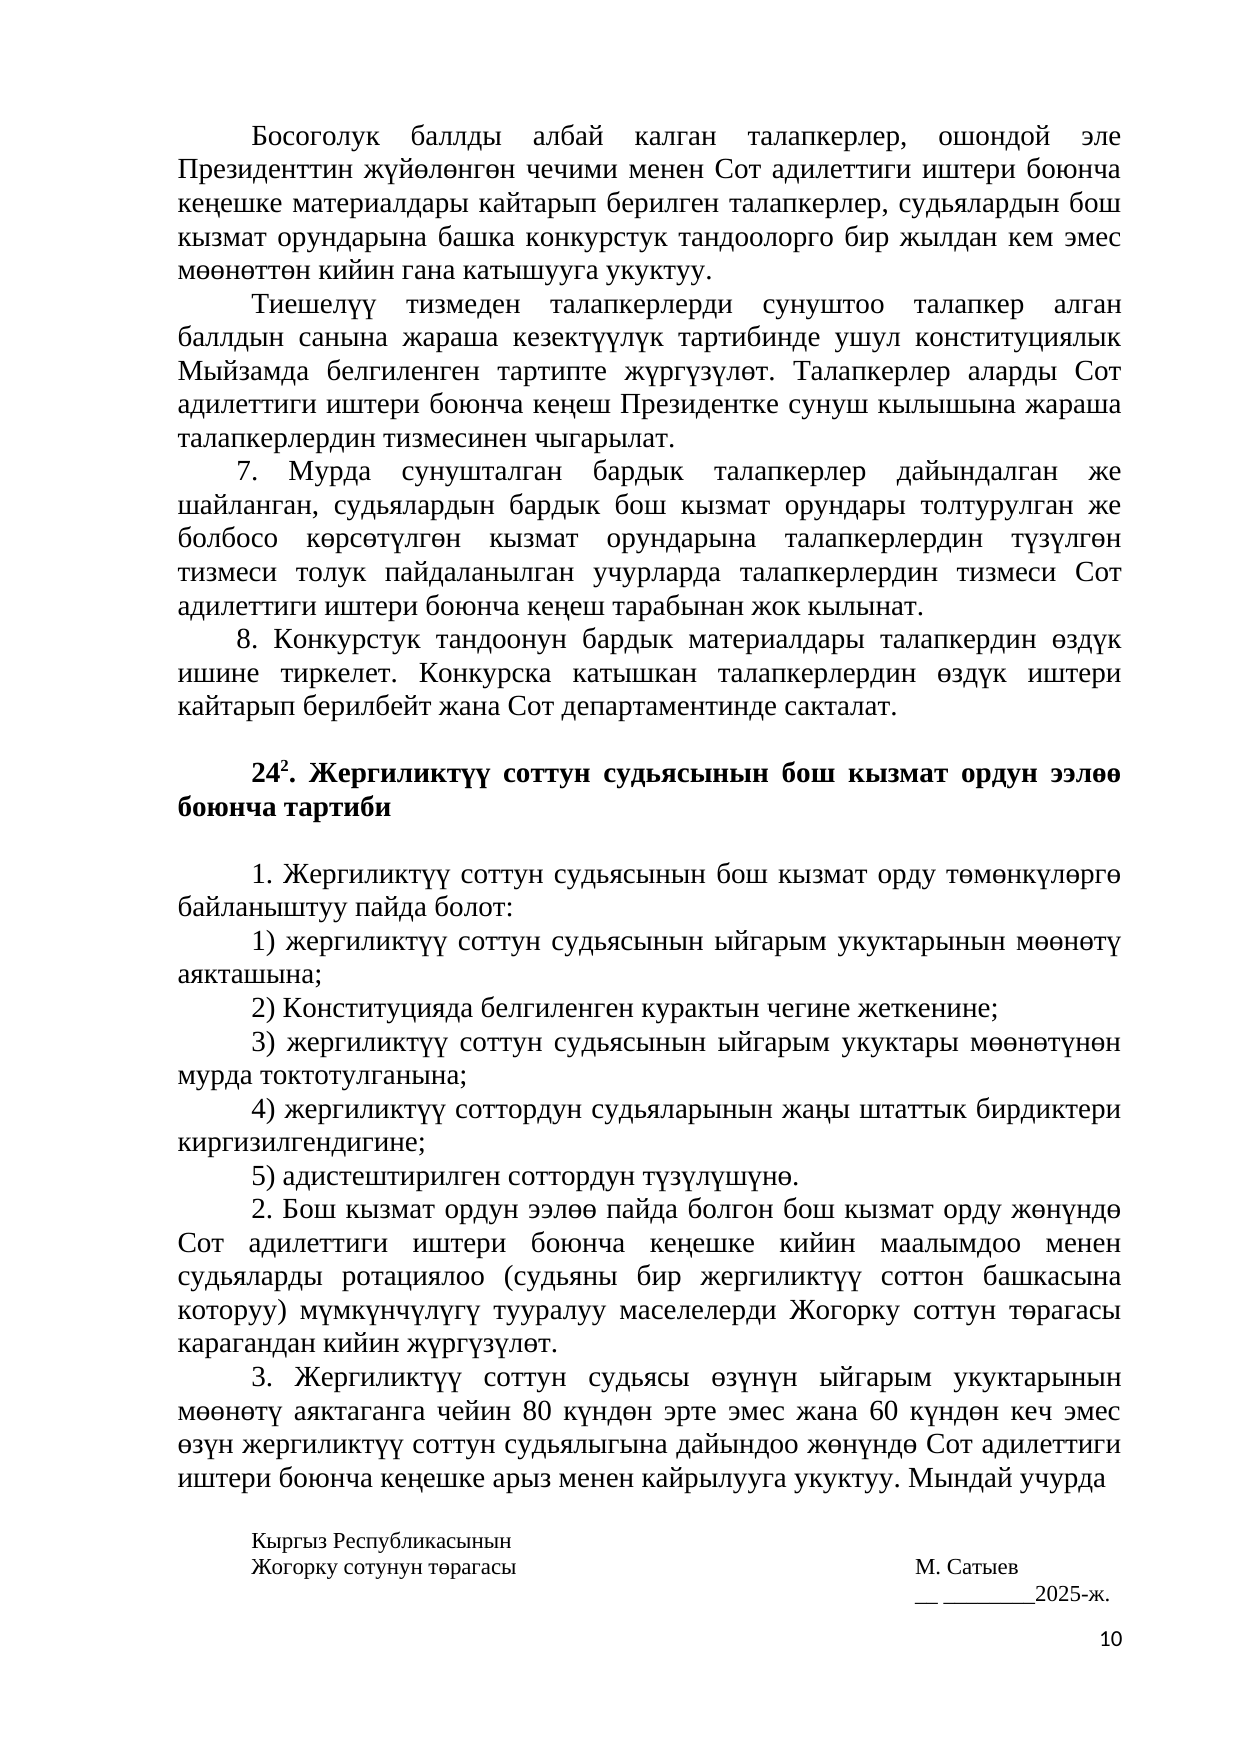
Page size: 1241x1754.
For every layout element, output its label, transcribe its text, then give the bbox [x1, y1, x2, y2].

text Кыргыз Республикасынын [177, 1527, 1122, 1553]
text Тиешелүү тизмеден талапкерлерди сунуштоо талапкер алган баллдын санына жараша кезектүүлүк тартибинде ушул конституциялык Мыйзамда белгиленген тартипте жүргүзүлөт. Талапкерлер аларды Сот адилеттиги иштери боюнча кеңеш Президентке сунуш кылышына жараша талапкерлердин тизмесинен чыгарылат. [177, 286, 1122, 453]
text Босоголук баллды албай калган талапкерлер, ошондой эле Президенттин жүйөлөнгөн чечими менен Сот адилеттиги иштери боюнча кеңешке материалдары кайтарып берилген талапкерлер, судьялардын бош кызмат орундарына башка конкурстук тандоолорго бир жылдан кем эмес мөөнөттөн кийин гана катышууга укуктуу. [177, 118, 1122, 286]
text 1) жергиликтүү соттун судьясынын ыйгарым укуктарынын мөөнөтү аякташына; [177, 923, 1122, 990]
text __ ________2025-ж. [177, 1579, 1122, 1606]
text 5) адистештирилген соттордун түзүлүшүнө. [177, 1158, 1122, 1191]
text 3) жергиликтүү соттун судьясынын ыйгарым укуктары мөөнөтүнөн мурда токтотулганына; [177, 1024, 1122, 1091]
text Жогорку сотунун төрагасы М. Сатыев [177, 1553, 1122, 1579]
text 2. Бош кызмат ордун ээлөө пайда болгон бош кызмат орду жөнүндө Сот адилеттиги иштери боюнча кеңешке кийин маалымдоо менен судьяларды ротациялоо (судьяны бир жергиликтүү соттон башкасына которуу) мүмкүнчүлүгү тууралуу маселелерди Жогорку соттун төрагасы карагандан кийин жүргүзүлөт. [177, 1191, 1122, 1359]
text 7. Мурда сунушталган бардык талапкерлер дайындалган же шайланган, судьялардын бардык бош кызмат орундары толтурулган же болбосо көрсөтүлгөн кызмат орундарына талапкерлердин түзүлгөн тизмеси толук пайдаланылган учурларда талапкерлердин тизмеси Сот адилеттиги иштери боюнча кеңеш тарабынан жок кылынат. [177, 453, 1122, 621]
text 4) жергиликтүү соттордун судьяларынын жаңы штаттык бирдиктери киргизилгендигине; [177, 1091, 1122, 1158]
text 1. Жергиликтүү соттун судьясынын бош кызмат орду төмөнкүлөргө байланыштуу пайда болот: [177, 856, 1122, 923]
text 3. Жергиликтүү соттун судьясы өзүнүн ыйгарым укуктарынын мөөнөтү аяктаганга чейин 80 күндөн эрте эмес жана 60 күндөн кеч эмес өзүн жергиликтүү соттун судьялыгына дайындоо жөнүндө Сот адилеттиги иштери боюнча кеңешке арыз менен кайрылууга укуктуу. Мындай учурда [177, 1359, 1122, 1493]
text 2) Конституцияда белгиленген курактын чегине жеткенине; [177, 990, 1122, 1024]
text 8. Конкурстук тандоонун бардык материалдары талапкердин өздүк ишине тиркелет. Конкурска катышкан талапкерлердин өздүк иштери кайтарып берилбейт жана Сот департаментинде сакталат. [177, 621, 1122, 722]
text 242. Жергиликтүү соттун судьясынын бош кызмат ордун ээлөө боюнча тартиби [177, 755, 1122, 822]
